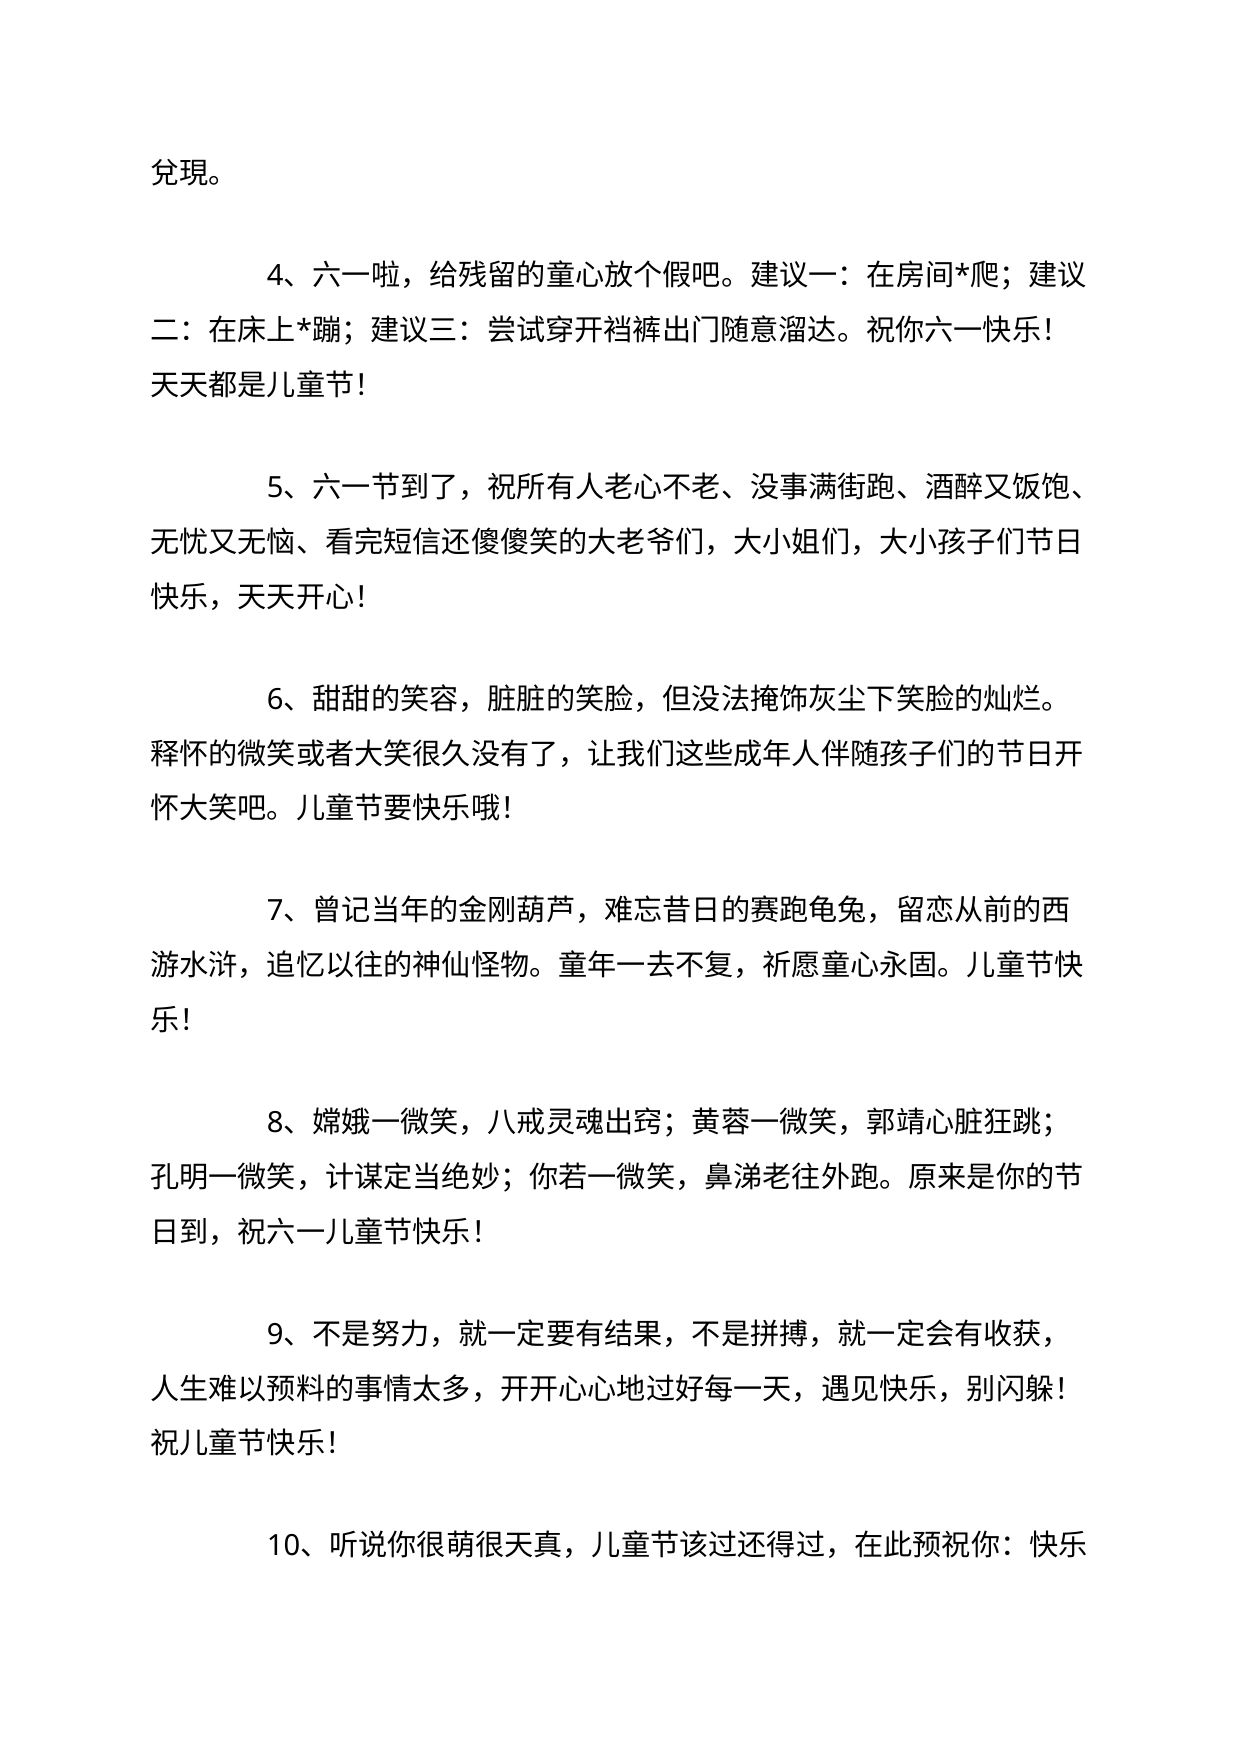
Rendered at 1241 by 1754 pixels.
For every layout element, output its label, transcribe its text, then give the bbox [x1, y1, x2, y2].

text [150, 1522, 1090, 1564]
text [150, 150, 1090, 192]
text 4、六一啦，给残留的童心放个假吧。建议一：在房间*爬；建议二：在床上*蹦；建议三：尝试穿开裆裤出门随意溜达。祝你六一快乐！天天都是儿童节！ [150, 252, 1090, 404]
text 9、不是努力，就一定要有结果，不是拼搏，就一定会有收获，人生难以预料的事情太多，开开心心地过好每一天，遇见快乐，别闪躲！祝儿童节快乐！ [150, 1310, 1090, 1462]
text 6、甜甜的笑容，脏脏的笑脸，但没法掩饰灰尘下笑脸的灿烂。释怀的微笑或者大笑很久没有了，让我们这些成年人伴随孩子们的节日开怀大笑吧。儿童节要快乐哦！ [150, 675, 1090, 827]
text 7、曾记当年的金刚葫芦，难忘昔日的赛跑龟兔，留恋从前的西游水浒，追忆以往的神仙怪物。童年一去不复，祈愿童心永固。儿童节快乐！ [150, 887, 1090, 1039]
text 5、六一节到了，祝所有人老心不老、没事满街跑、酒醉又饭饱、无忧又无恼、看完短信还傻傻笑的大老爷们，大小姐们，大小孩子们节日快乐，天天开心！ [150, 463, 1090, 616]
text 8、嫦娥一微笑，八戒灵魂出窍；黄蓉一微笑，郭靖心脏狂跳；孔明一微笑，计谋定当绝妙；你若一微笑，鼻涕老往外跑。原来是你的节日到，祝六一儿童节快乐！ [150, 1098, 1090, 1251]
